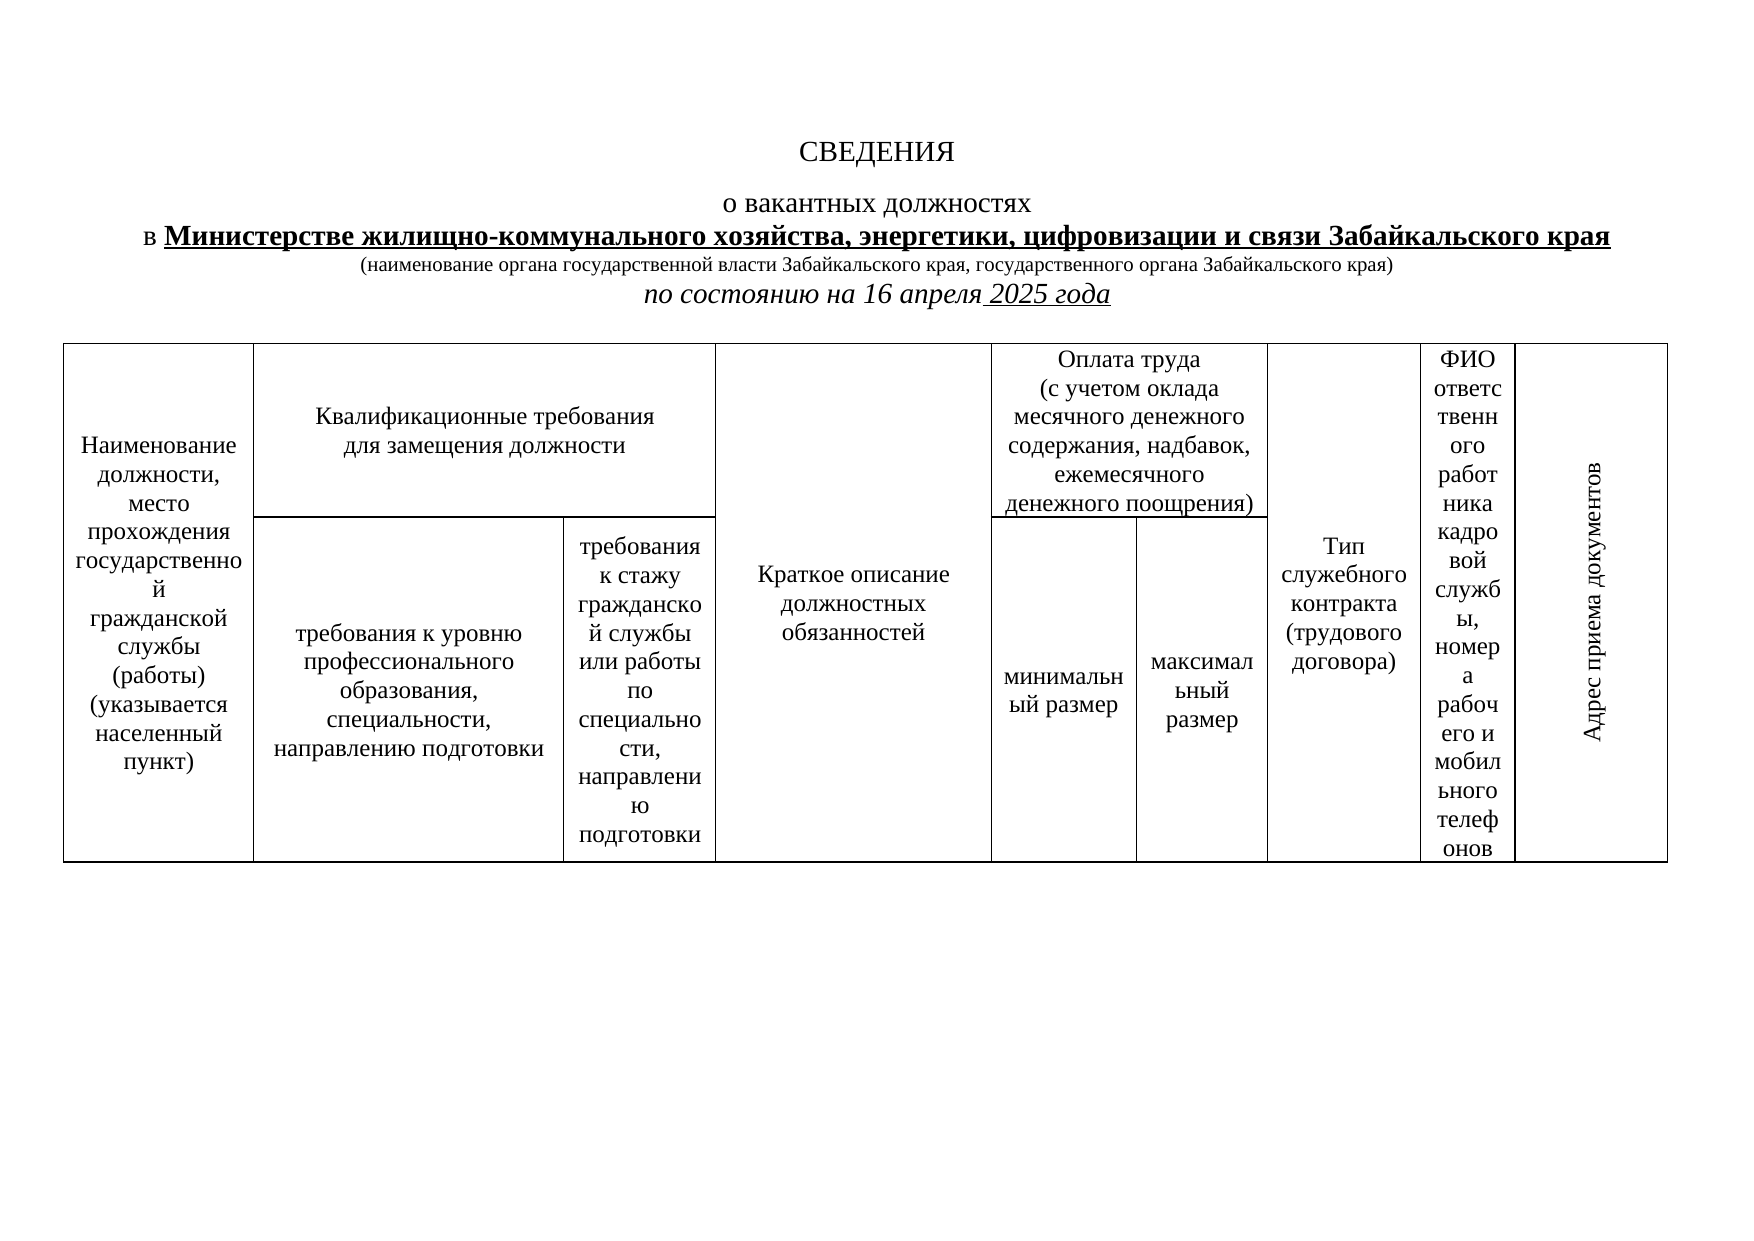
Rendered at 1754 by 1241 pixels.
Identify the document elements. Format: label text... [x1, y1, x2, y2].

table_header Краткое описание должностных обязанностей [716, 344, 991, 861]
text по состоянию на 16 апреля 2025 года [75, 276, 1679, 309]
text (наименование органа государственной власти Забайкальского края, государственного органа Забайкальского края) [75, 252, 1679, 276]
table_cell максимальный размер [1137, 518, 1267, 861]
text СВЕДЕНИЯ [75, 134, 1679, 168]
table_header Квалификационные требования для замещения должности [254, 344, 715, 516]
table_header ФИО ответственного работника кадровой службы, номера рабочего и мобильного телефонов [1421, 344, 1514, 861]
table_header Оплата труда (с учетом оклада месячного денежного содержания, надбавок, ежемесячного денежного поощрения) [992, 344, 1267, 516]
table_cell требования к уровню профессионального образования, специальности, направлению подготовки [254, 518, 563, 861]
text в Министерстве жилищно-коммунального хозяйства, энергетики, цифровизации и связи Забайкальского края [75, 218, 1679, 252]
table_header Наименование должности, место прохождения государственной гражданской службы (работы) (указывается населенный пункт) [64, 344, 253, 861]
table_header Тип служебного контракта (трудового договора) [1268, 344, 1420, 861]
text о вакантных должностях [75, 185, 1679, 218]
table_cell требования к стажу гражданской службы или работы по специальности, направлению подготовки [564, 518, 715, 861]
table_header Адрес приема документов [1516, 344, 1667, 861]
table_cell минимальный размер [992, 518, 1136, 861]
